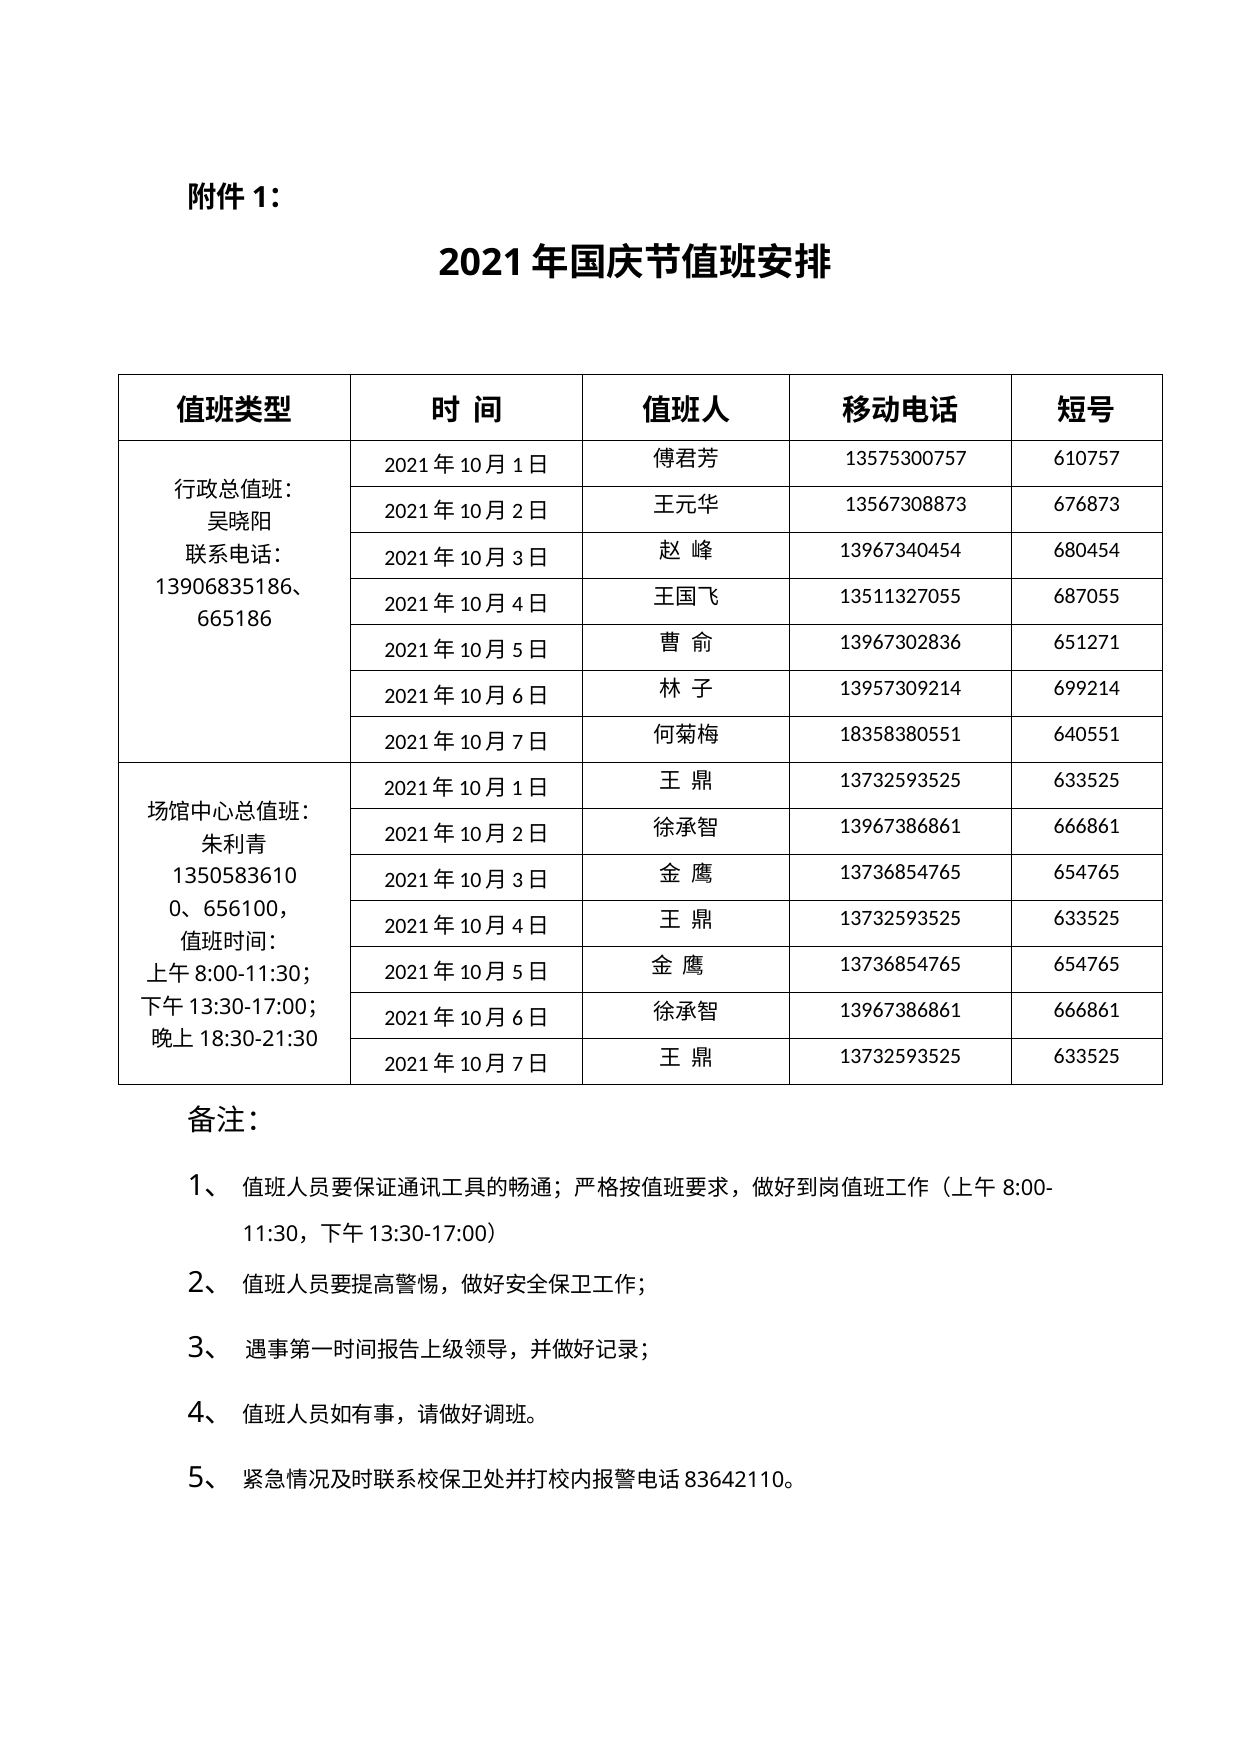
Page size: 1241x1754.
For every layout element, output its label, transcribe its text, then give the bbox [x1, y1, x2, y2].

text 备注： [187, 1085, 1053, 1150]
table_cell 13736854765 [790, 855, 1011, 900]
table_cell 651271 [1012, 625, 1162, 670]
table_header 时 间 [351, 375, 582, 440]
table_cell 徐承智 [583, 993, 789, 1038]
table_cell 何菊梅 [583, 717, 789, 762]
list 值班人员要提高警惕，做好安全保卫工作； [187, 1248, 1053, 1313]
table_cell 2021年10月4日 [351, 901, 582, 946]
table_cell 2021年10月5日 [351, 625, 582, 670]
table_cell 687055 [1012, 579, 1162, 624]
table_cell 2021年10月6日 [351, 993, 582, 1038]
table_cell 640551 [1012, 717, 1162, 762]
table_cell 699214 [1012, 671, 1162, 716]
table_cell 13967386861 [790, 993, 1011, 1038]
table_cell 13967302836 [790, 625, 1011, 670]
table_cell 王元华 [583, 487, 789, 532]
table_cell 2021年10月1日 [351, 763, 582, 808]
list 遇事第一时间报告上级领导，并做好记录； [187, 1313, 1053, 1378]
table_cell 场馆中心总值班： 朱利青13505836100、656100， 值班时间： 上午8:00-11:30； 下午13:30-17:00； 晚上18:30-21:30 [119, 763, 350, 1084]
list 紧急情况及时联系校保卫处并打校内报警电话83642110。 [187, 1443, 1053, 1508]
table_header 短号 [1012, 375, 1162, 440]
text 2021年国庆节值班安排 [187, 227, 1053, 292]
table_cell 654765 [1012, 947, 1162, 992]
table_cell 633525 [1012, 1039, 1162, 1084]
table_cell 2021年10月7日 [351, 717, 582, 762]
table_cell 徐承智 [583, 809, 789, 854]
table_cell 13511327055 [790, 579, 1011, 624]
table_cell 654765 [1012, 855, 1162, 900]
table_cell 13567308873 [790, 487, 1011, 532]
table_cell 王 鼎 [583, 1039, 789, 1084]
table_header 值班人 [583, 375, 789, 440]
table_cell 666861 [1012, 809, 1162, 854]
table_cell 13732593525 [790, 901, 1011, 946]
table_cell 2021年10月3日 [351, 533, 582, 578]
table_cell 行政总值班： 吴晓阳 联系电话：13906835186、 665186 [119, 441, 350, 762]
table_cell 曹 俞 [583, 625, 789, 670]
table_cell 王国飞 [583, 579, 789, 624]
table_header 移动电话 [790, 375, 1011, 440]
table_cell 13732593525 [790, 763, 1011, 808]
table_cell 傅君芳 [583, 441, 789, 486]
table_cell 13967386861 [790, 809, 1011, 854]
table_cell 18358380551 [790, 717, 1011, 762]
table_cell 2021年10月4日 [351, 579, 582, 624]
table_cell 13957309214 [790, 671, 1011, 716]
table_cell 676873 [1012, 487, 1162, 532]
table_cell 林 子 [583, 671, 789, 716]
table_cell 680454 [1012, 533, 1162, 578]
table_cell 610757 [1012, 441, 1162, 486]
table_cell 13967340454 [790, 533, 1011, 578]
table_cell 2021年10月5日 [351, 947, 582, 992]
table_cell 13732593525 [790, 1039, 1011, 1084]
table_cell 2021年10月6日 [351, 671, 582, 716]
list 值班人员如有事，请做好调班。 [187, 1378, 1053, 1443]
text 附件1： [187, 162, 1053, 227]
list 值班人员要保证通讯工具的畅通；严格按值班要求，做好到岗值班工作（上午8:00-11:30，下午13:30-17:00） [187, 1150, 1053, 1248]
table_cell 2021年10月2日 [351, 487, 582, 532]
table_cell 王 鼎 [583, 901, 789, 946]
table_cell 666861 [1012, 993, 1162, 1038]
table_cell 金 鹰 [583, 855, 789, 900]
table_cell 13736854765 [790, 947, 1011, 992]
table_header 值班类型 [119, 375, 350, 440]
table_cell 2021年10月1日 [351, 441, 582, 486]
table_cell 13575300757 [790, 441, 1011, 486]
table_cell 633525 [1012, 763, 1162, 808]
table_cell 赵 峰 [583, 533, 789, 578]
table_cell 2021年10月2日 [351, 809, 582, 854]
table_cell 633525 [1012, 901, 1162, 946]
table_cell 2021年10月3日 [351, 855, 582, 900]
table_cell 金 鹰 [583, 947, 789, 992]
table_cell 王 鼎 [583, 763, 789, 808]
table_cell 2021年10月7日 [351, 1039, 582, 1084]
